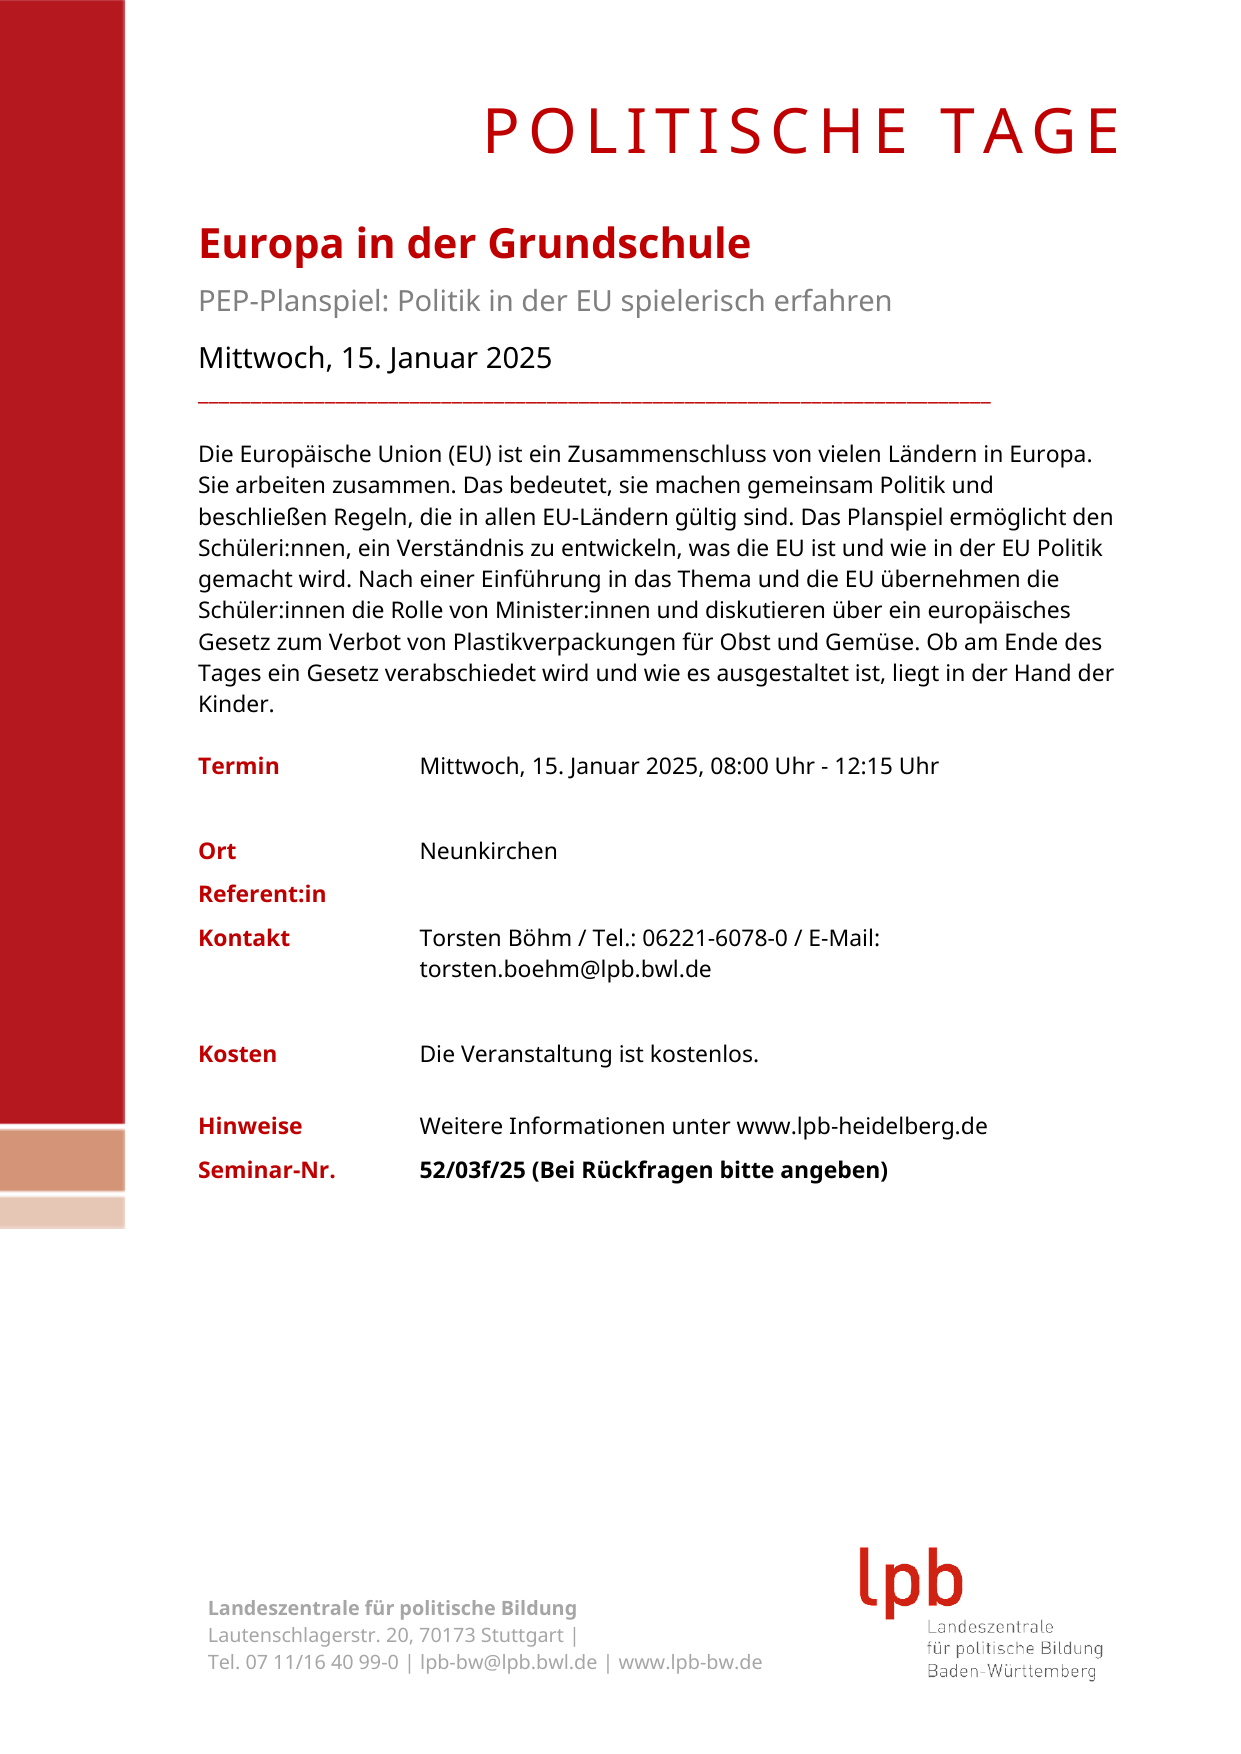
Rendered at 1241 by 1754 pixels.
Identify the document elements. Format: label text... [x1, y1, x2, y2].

picture [842, 1536, 1120, 1692]
text Politische Tage [183, 94, 1121, 169]
picture [0, 0, 126, 1229]
text ___________________________________________________________________________ [198, 375, 1121, 406]
text Kosten Die Veranstaltung ist kostenlos. [198, 1038, 1121, 1098]
text Referent:in [198, 878, 1121, 910]
text Hinweise Weitere Informationen unter www.lpb-heidelberg.de [198, 1110, 1121, 1142]
text Termin Mittwoch, 15. Januar 2025, 08:00 Uhr - 12:15 Uhr [198, 750, 1121, 781]
text Ort Neunkirchen [198, 835, 1121, 866]
text Mittwoch, 15. Januar 2025 [198, 344, 1121, 375]
text Europa in der Grundschule [198, 219, 1121, 269]
text Die Europäische Union (EU) ist ein Zusammenschluss von vielen Ländern in Europa. Sie arbeiten zusammen. Das bedeutet, sie machen gemeinsam Politik und beschließen Regeln, die in allen EU-Ländern gültig sind. Das Planspiel ermöglicht den Schüleri:nnen, ein Verständnis zu entwickeln, was die EU ist und wie in der EU Politik gemacht wird. Nach einer Einführung in das Thema und die EU übernehmen die Schüler:innen die Rolle von Minister:innen und diskutieren über ein europäisches Gesetz zum Verbot von Plastikverpackungen für Obst und Gemüse. Ob am Ende des Tages ein Gesetz verabschiedet wird und wie es ausgestaltet ist, liegt in der Hand der Kinder. [198, 437, 1121, 719]
text PEP-Planspiel: Politik in der EU spielerisch erfahren [198, 281, 1121, 319]
text Kontakt Torsten Böhm / Tel.: 06221-6078-0 / E-Mail: torsten.boehm@lpb.bwl.de [198, 922, 1121, 985]
text Seminar-Nr. 52/03f/25 (Bei Rückfragen bitte angeben) [198, 1154, 1121, 1185]
